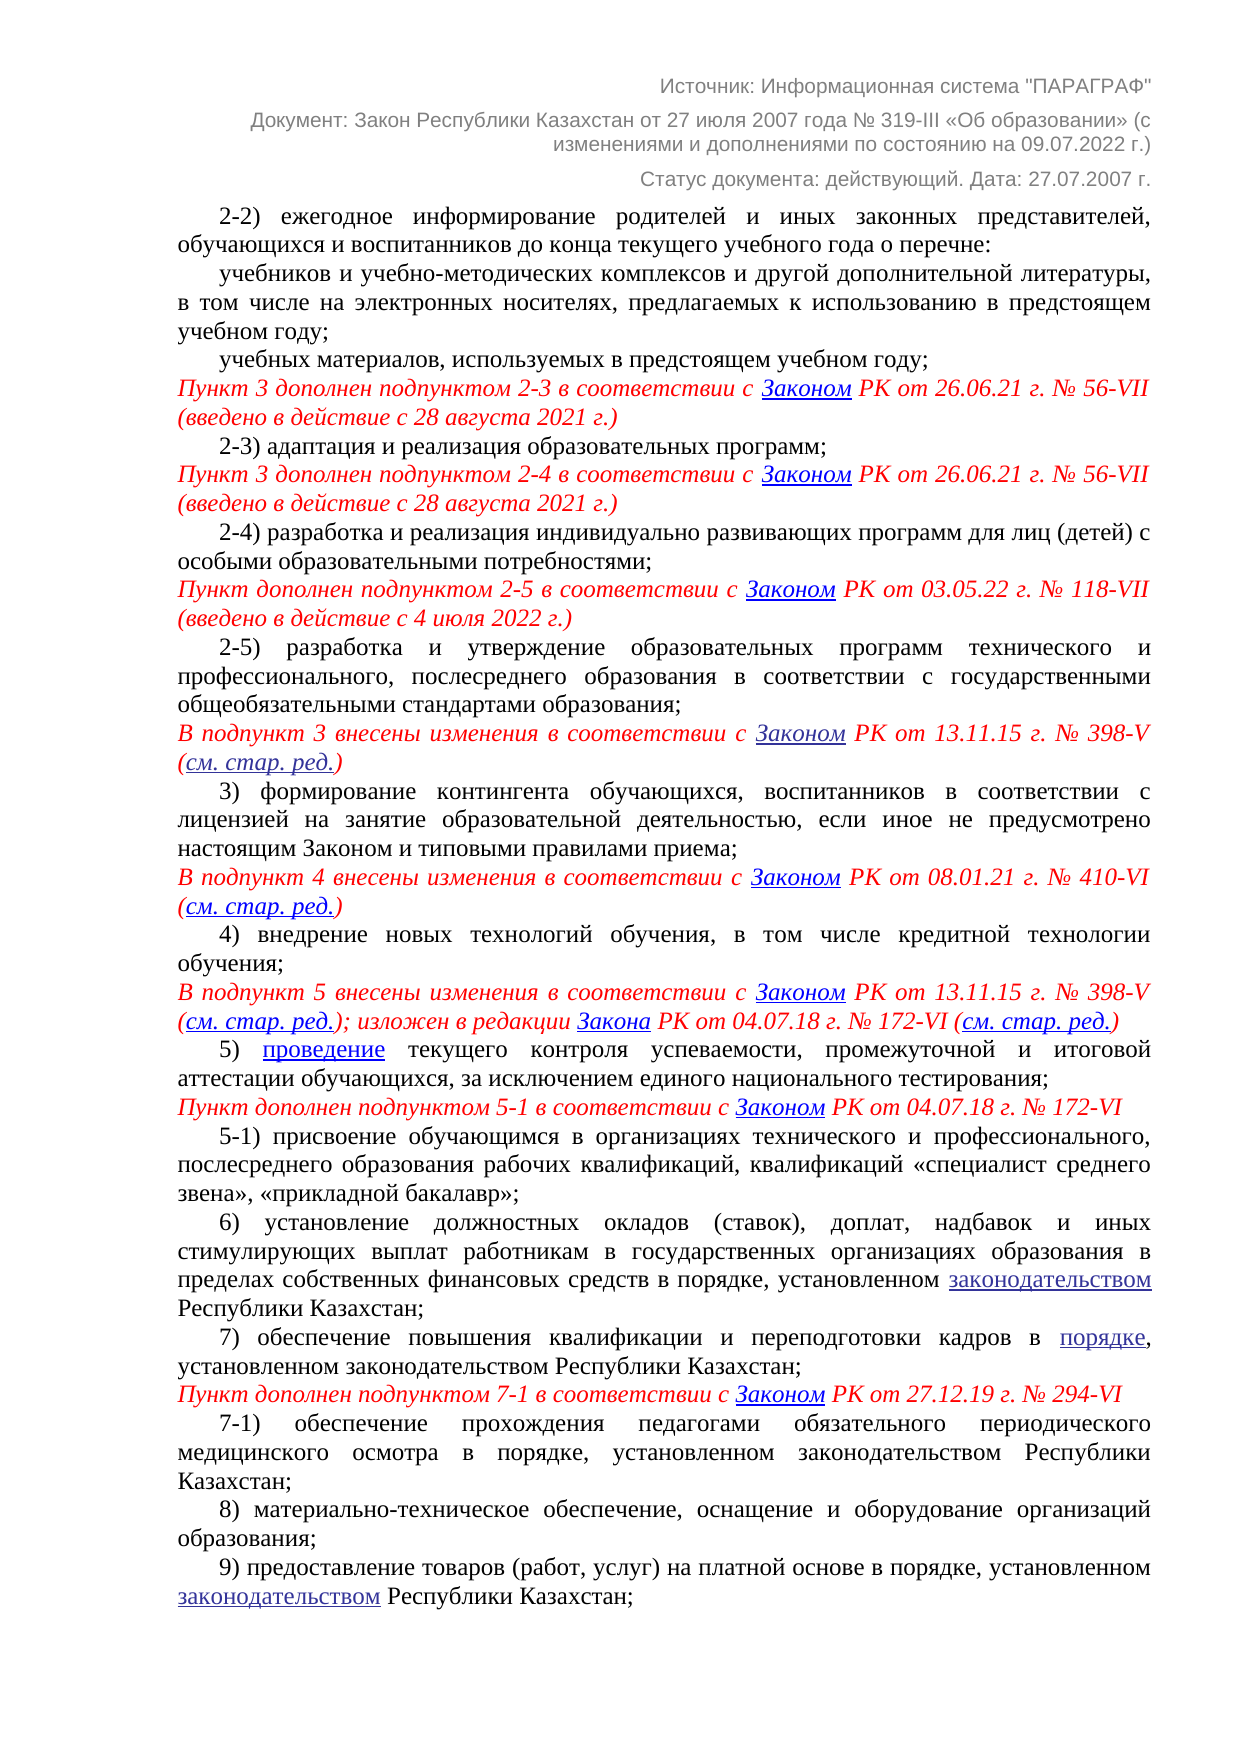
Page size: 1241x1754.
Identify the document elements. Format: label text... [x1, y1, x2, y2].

text Пункт дополнен подпунктом 2-5 в соответствии с Законом РК от 03.05.22 г. № 118-VII (введено в действие с 4 июля 2022 г.) [177, 574, 1152, 632]
text 6) установление должностных окладов (ставок), доплат, надбавок и иных стимулирующих выплат работникам в государственных организациях образования в пределах собственных финансовых средств в порядке, установленном законодательством Республики Казахстан; [177, 1207, 1152, 1322]
text 3) формирование контингента обучающихся, воспитанников в соответствии с лицензией на занятие образовательной деятельностью, если иное не предусмотрено настоящим Законом и типовыми правилами приема; [177, 776, 1152, 862]
text 2-5) разработка и утверждение образовательных программ технического и профессионального, послесреднего образования в соответствии с государственными общеобязательными стандартами образования; [177, 632, 1152, 718]
text 2-4) разработка и реализация индивидуально развивающих программ для лиц (детей) с особыми образовательными потребностями; [177, 517, 1152, 574]
text Пункт дополнен подпунктом 5-1 в соответствии с Законом РК от 04.07.18 г. № 172-VI [177, 1092, 1152, 1121]
text 2-2) ежегодное информирование родителей и иных законных представителей, обучающихся и воспитанников до конца текущего учебного года о перечне: [177, 201, 1152, 258]
text 5) проведение текущего контроля успеваемости, промежуточной и итоговой аттестации обучающихся, за исключением единого национального тестирования; [177, 1034, 1152, 1092]
text 7-1) обеспечение прохождения педагогами обязательного периодического медицинского осмотра в порядке, установленном законодательством Республики Казахстан; [177, 1408, 1152, 1494]
text 4) внедрение новых технологий обучения, в том числе кредитной технологии обучения; [177, 919, 1152, 977]
text 9) предоставление товаров (работ, услуг) на платной основе в порядке, установленном законодательством Республики Казахстан; [177, 1552, 1152, 1609]
text 7) обеспечение повышения квалификации и переподготовки кадров в порядке, установленном законодательством Республики Казахстан; [177, 1322, 1152, 1379]
text 2-3) адаптация и реализация образовательных программ; [177, 431, 1152, 459]
text В подпункт 5 внесены изменения в соответствии с Законом РК от 13.11.15 г. № 398-V (см. стар. ред.); изложен в редакции Закона РК от 04.07.18 г. № 172-VI (см. стар. ред.) [177, 977, 1152, 1034]
text В подпункт 3 внесены изменения в соответствии с Законом РК от 13.11.15 г. № 398-V (см. стар. ред.) [177, 718, 1152, 776]
text 8) материально-техническое обеспечение, оснащение и оборудование организаций образования; [177, 1494, 1152, 1552]
text В подпункт 4 внесены изменения в соответствии с Законом РК от 08.01.21 г. № 410-VI (см. стар. ред.) [177, 862, 1152, 919]
text учебников и учебно-методических комплексов и другой дополнительной литературы, в том числе на электронных носителях, предлагаемых к использованию в предстоящем учебном году; [177, 258, 1152, 344]
text 5-1) присвоение обучающимся в организациях технического и профессионального, послесреднего образования рабочих квалификаций, квалификаций «специалист среднего звена», «прикладной бакалавр»; [177, 1121, 1152, 1207]
text Пункт 3 дополнен подпунктом 2-4 в соответствии с Законом РК от 26.06.21 г. № 56-VII (введено в действие с 28 августа 2021 г.) [177, 459, 1152, 517]
text Пункт 3 дополнен подпунктом 2-3 в соответствии с Законом РК от 26.06.21 г. № 56-VII (введено в действие с 28 августа 2021 г.) [177, 373, 1152, 431]
text учебных материалов, используемых в предстоящем учебном году; [177, 344, 1152, 373]
text Пункт дополнен подпунктом 7-1 в соответствии с Законом РК от 27.12.19 г. № 294-VI [177, 1379, 1152, 1408]
